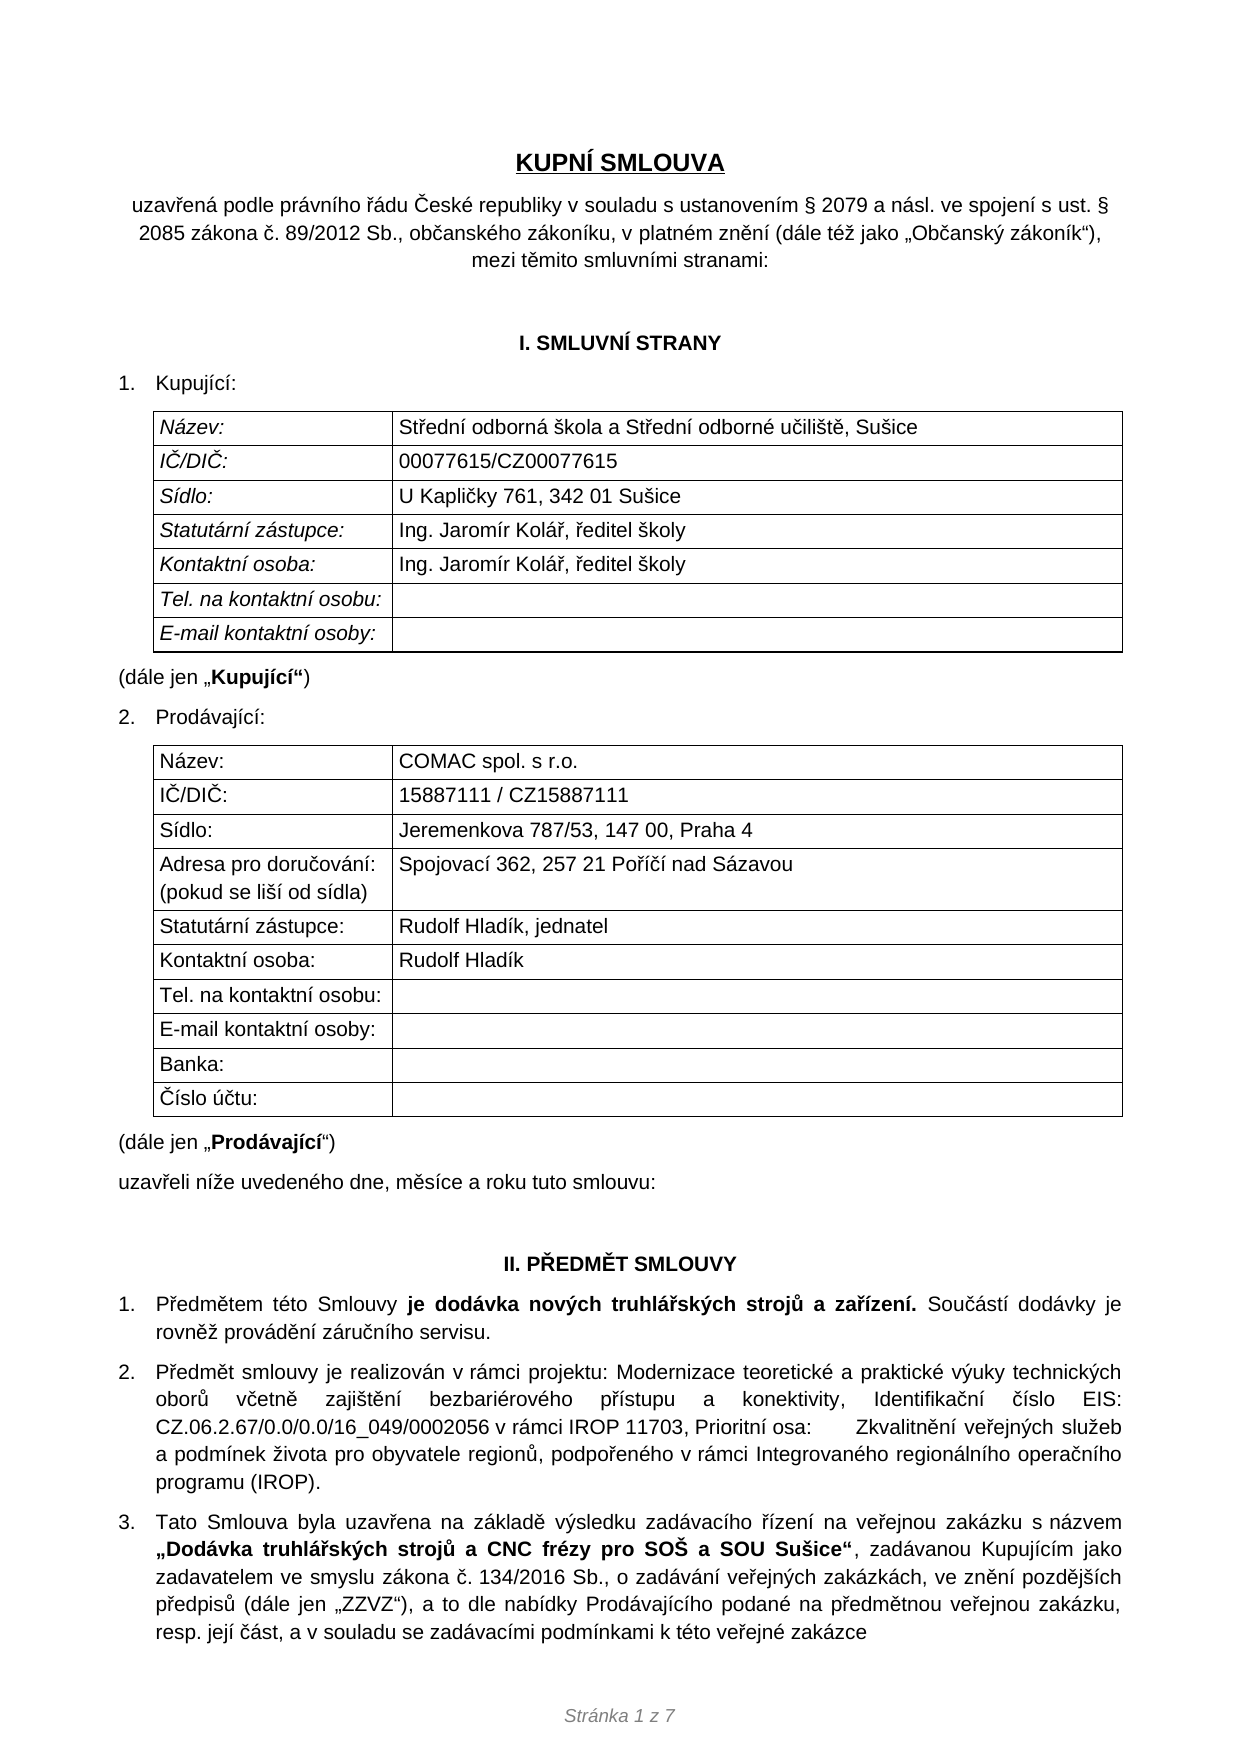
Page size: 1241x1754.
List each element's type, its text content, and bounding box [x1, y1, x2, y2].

text II. PŘEDMĚT SMLOUVY [118, 1252, 1122, 1276]
table_cell [393, 618, 1122, 651]
table_cell U Kapličky 761, 342 01 Sušice [393, 481, 1122, 514]
text (dále jen „Prodávající“) [118, 1130, 1122, 1154]
table_cell Rudolf Hladík [393, 945, 1122, 979]
table_cell Ing. Jaromír Kolář, ředitel školy [393, 549, 1122, 583]
table_header Název: [154, 746, 392, 779]
table_cell Statutární zástupce: [154, 515, 392, 548]
table_cell 15887111 / CZ15887111 [393, 780, 1122, 814]
list Prodávající: [118, 705, 1122, 729]
table_cell Rudolf Hladík, jednatel [393, 911, 1122, 944]
table_cell [393, 584, 1122, 617]
text uzavřená podle právního řádu České republiky v souladu s ustanovením § 2079 a násl. ve spojení s ust. § 2085 zákona č. 89/2012 Sb., občanského zákoníku, v platném znění (dále též jako „Občanský zákoník“), mezi těmito smluvními stranami: [118, 193, 1122, 272]
table_cell Spojovací 362, 257 21 Poříčí nad Sázavou [393, 849, 1122, 910]
text (dále jen „Kupující“) [118, 665, 1122, 689]
table_cell Kontaktní osoba: [154, 945, 392, 979]
table_cell Sídlo: [154, 815, 392, 848]
text KUPNÍ SMLOUVA [118, 148, 1122, 176]
list Kupující: [118, 371, 1122, 395]
text I. SMLUVNÍ STRANY [118, 331, 1122, 355]
table_cell Ing. Jaromír Kolář, ředitel školy [393, 515, 1122, 548]
table_cell Tel. na kontaktní osobu: [154, 584, 392, 617]
table_cell E-mail kontaktní osoby: [154, 1014, 392, 1047]
table_cell IČ/DIČ: [154, 780, 392, 814]
table_cell [393, 980, 1122, 1013]
table_cell [393, 1014, 1122, 1047]
table_cell Kontaktní osoba: [154, 549, 392, 583]
list Předmětem této Smlouvy je dodávka nových truhlářských strojů a zařízení. Součástí dodávky je rovněž provádění záručního servisu. [118, 1292, 1122, 1344]
table_cell IČ/DIČ: [154, 446, 392, 479]
table_cell Adresa pro doručování: (pokud se liší od sídla) [154, 849, 392, 910]
list Předmět smlouvy je realizován v rámci projektu: Modernizace teoretické a praktické výuky technických oborů včetně zajištění bezbariérového přístupu a konektivity, Identifikační číslo EIS: CZ.06.2.67/0.0/0.0/16_049/0002056 v rámci IROP 11703, Prioritní osa: Zkvalitnění veřejných služeb a podmínek života pro obyvatele regionů, podpořeného v rámci Integrovaného regionálního operačního programu (IROP). [118, 1360, 1122, 1494]
table_cell Tel. na kontaktní osobu: [154, 980, 392, 1013]
table_header COMAC spol. s r.o. [393, 746, 1122, 779]
table_cell Číslo účtu: [154, 1083, 392, 1116]
table_cell Sídlo: [154, 481, 392, 514]
table_cell Jeremenkova 787/53, 147 00, Praha 4 [393, 815, 1122, 848]
table_cell Statutární zástupce: [154, 911, 392, 944]
table_cell 00077615/CZ00077615 [393, 446, 1122, 479]
table_cell E-mail kontaktní osoby: [154, 618, 392, 651]
table_header Název: [154, 412, 392, 445]
table_cell [393, 1049, 1122, 1082]
table_cell Banka: [154, 1049, 392, 1082]
text uzavřeli níže uvedeného dne, měsíce a roku tuto smlouvu: [118, 1170, 1122, 1194]
table_header Střední odborná škola a Střední odborné učiliště, Sušice [393, 412, 1122, 445]
table_cell [393, 1083, 1122, 1116]
list Tato Smlouva byla uzavřena na základě výsledku zadávacího řízení na veřejnou zakázku s názvem „Dodávka truhlářských strojů a CNC frézy pro SOŠ a SOU Sušice“, zadávanou Kupujícím jako zadavatelem ve smyslu zákona č. 134/2016 Sb., o zadávání veřejných zakázkách, ve znění pozdějších předpisů (dále jen „ZZVZ“), a to dle nabídky Prodávajícího podané na předmětnou veřejnou zakázku, resp. její část, a v souladu se zadávacími podmínkami k této veřejné zakázce [118, 1510, 1122, 1644]
